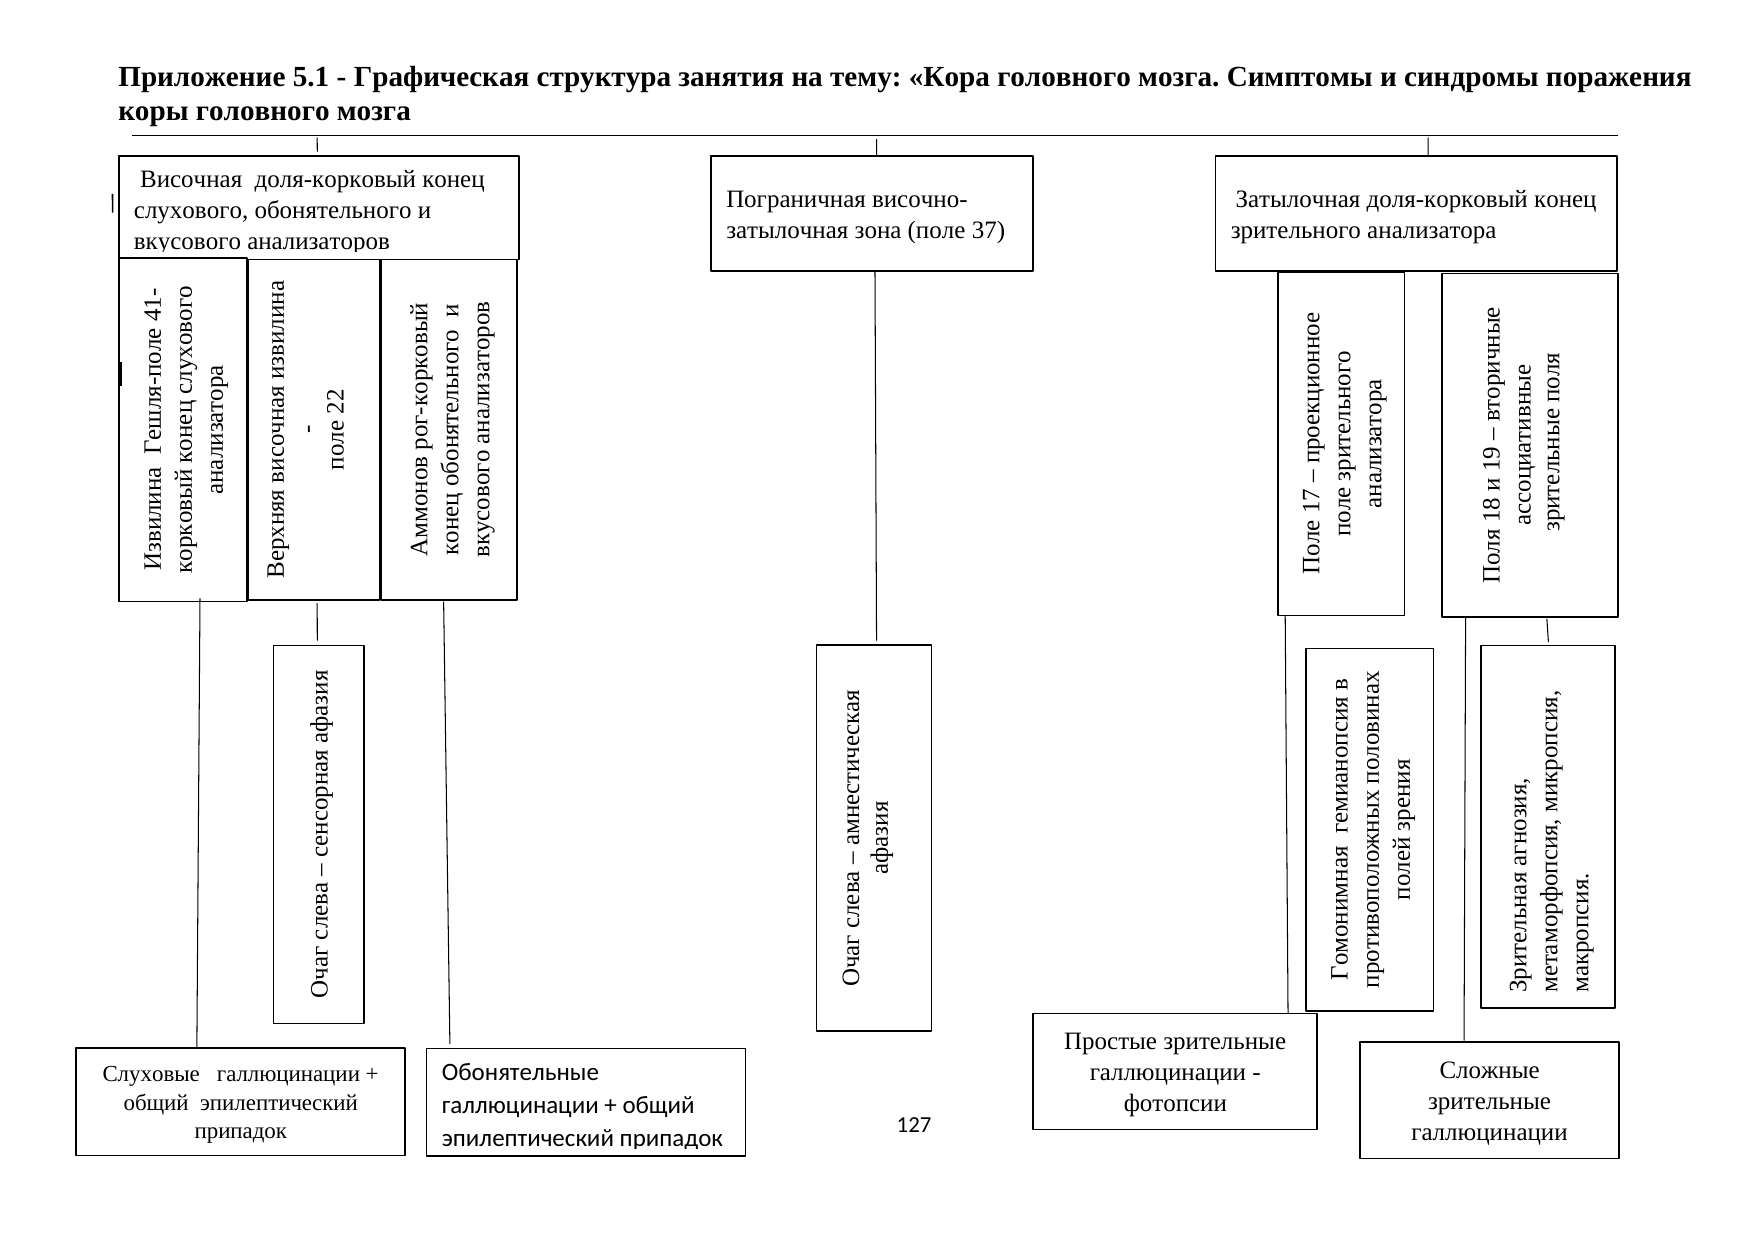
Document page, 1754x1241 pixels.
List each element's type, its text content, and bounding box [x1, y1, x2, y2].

text Приложение 5.1 - Графическая структура занятия на тему: «Кора головного мозга. Симптомы и синдромы поражения коры головного мозга [118, 59, 1710, 126]
